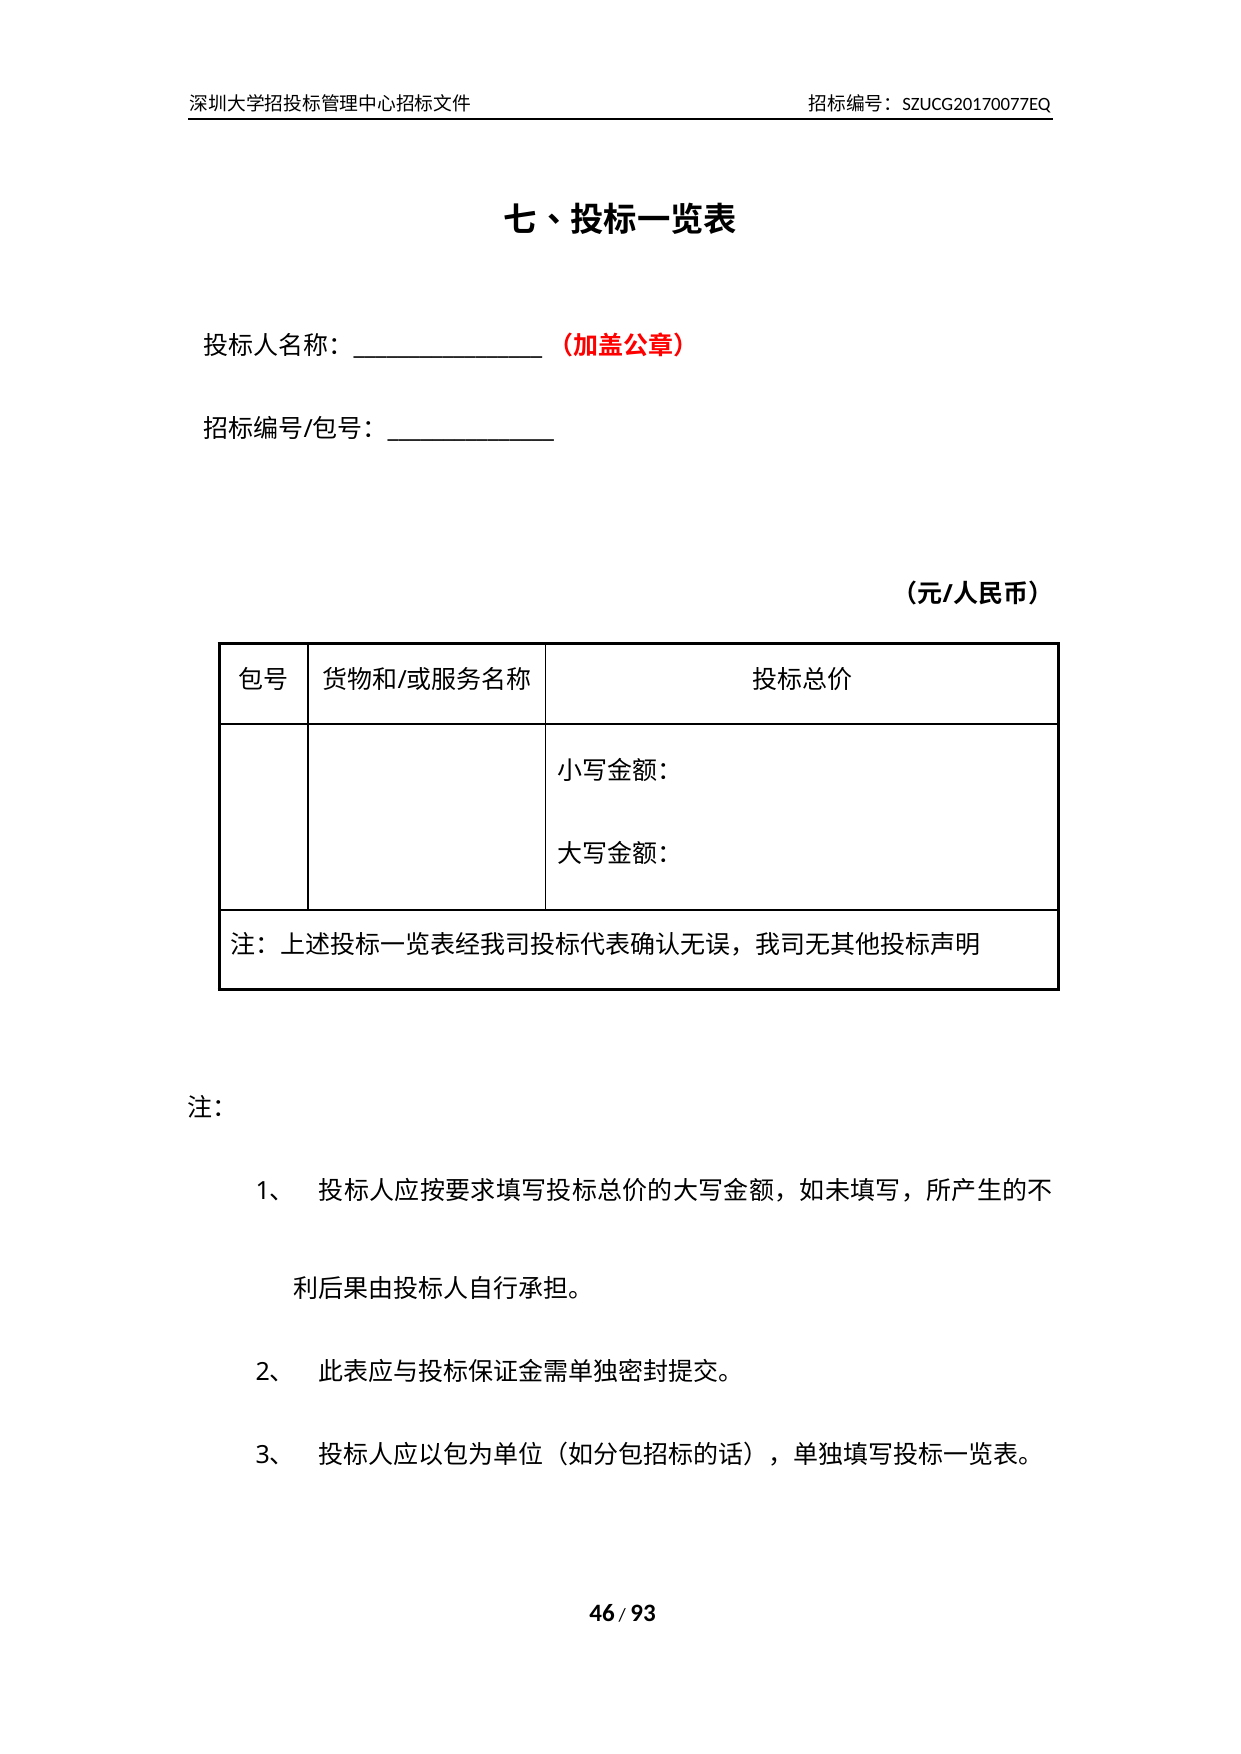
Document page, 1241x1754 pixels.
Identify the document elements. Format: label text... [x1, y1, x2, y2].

table_cell [221, 725, 307, 909]
table_header 包号 [221, 645, 307, 723]
subtitle 七、投标一览表 [187, 186, 1053, 251]
text 投标人名称：_________________ （加盖公章） [203, 311, 1053, 376]
table_header 投标总价 [546, 645, 1057, 723]
list 此表应与投标保证金需单独密封提交。 [255, 1337, 1053, 1402]
table_cell 小写金额： 大写金额： [546, 725, 1057, 909]
list 投标人应以包为单位（如分包招标的话），单独填写投标一览表。 [255, 1420, 1053, 1485]
text 注： [100, 1073, 1053, 1138]
text （元/人民币） [187, 559, 1053, 624]
text 招标编号/包号：_______________ [203, 394, 1053, 459]
table_cell 注：上述投标一览表经我司投标代表确认无误，我司无其他投标声明 [221, 911, 1057, 988]
list 投标人应按要求填写投标总价的大写金额，如未填写，所产生的不利后果由投标人自行承担。 [255, 1156, 1053, 1319]
table_header 货物和/或服务名称 [309, 645, 545, 723]
table_cell [309, 725, 545, 909]
